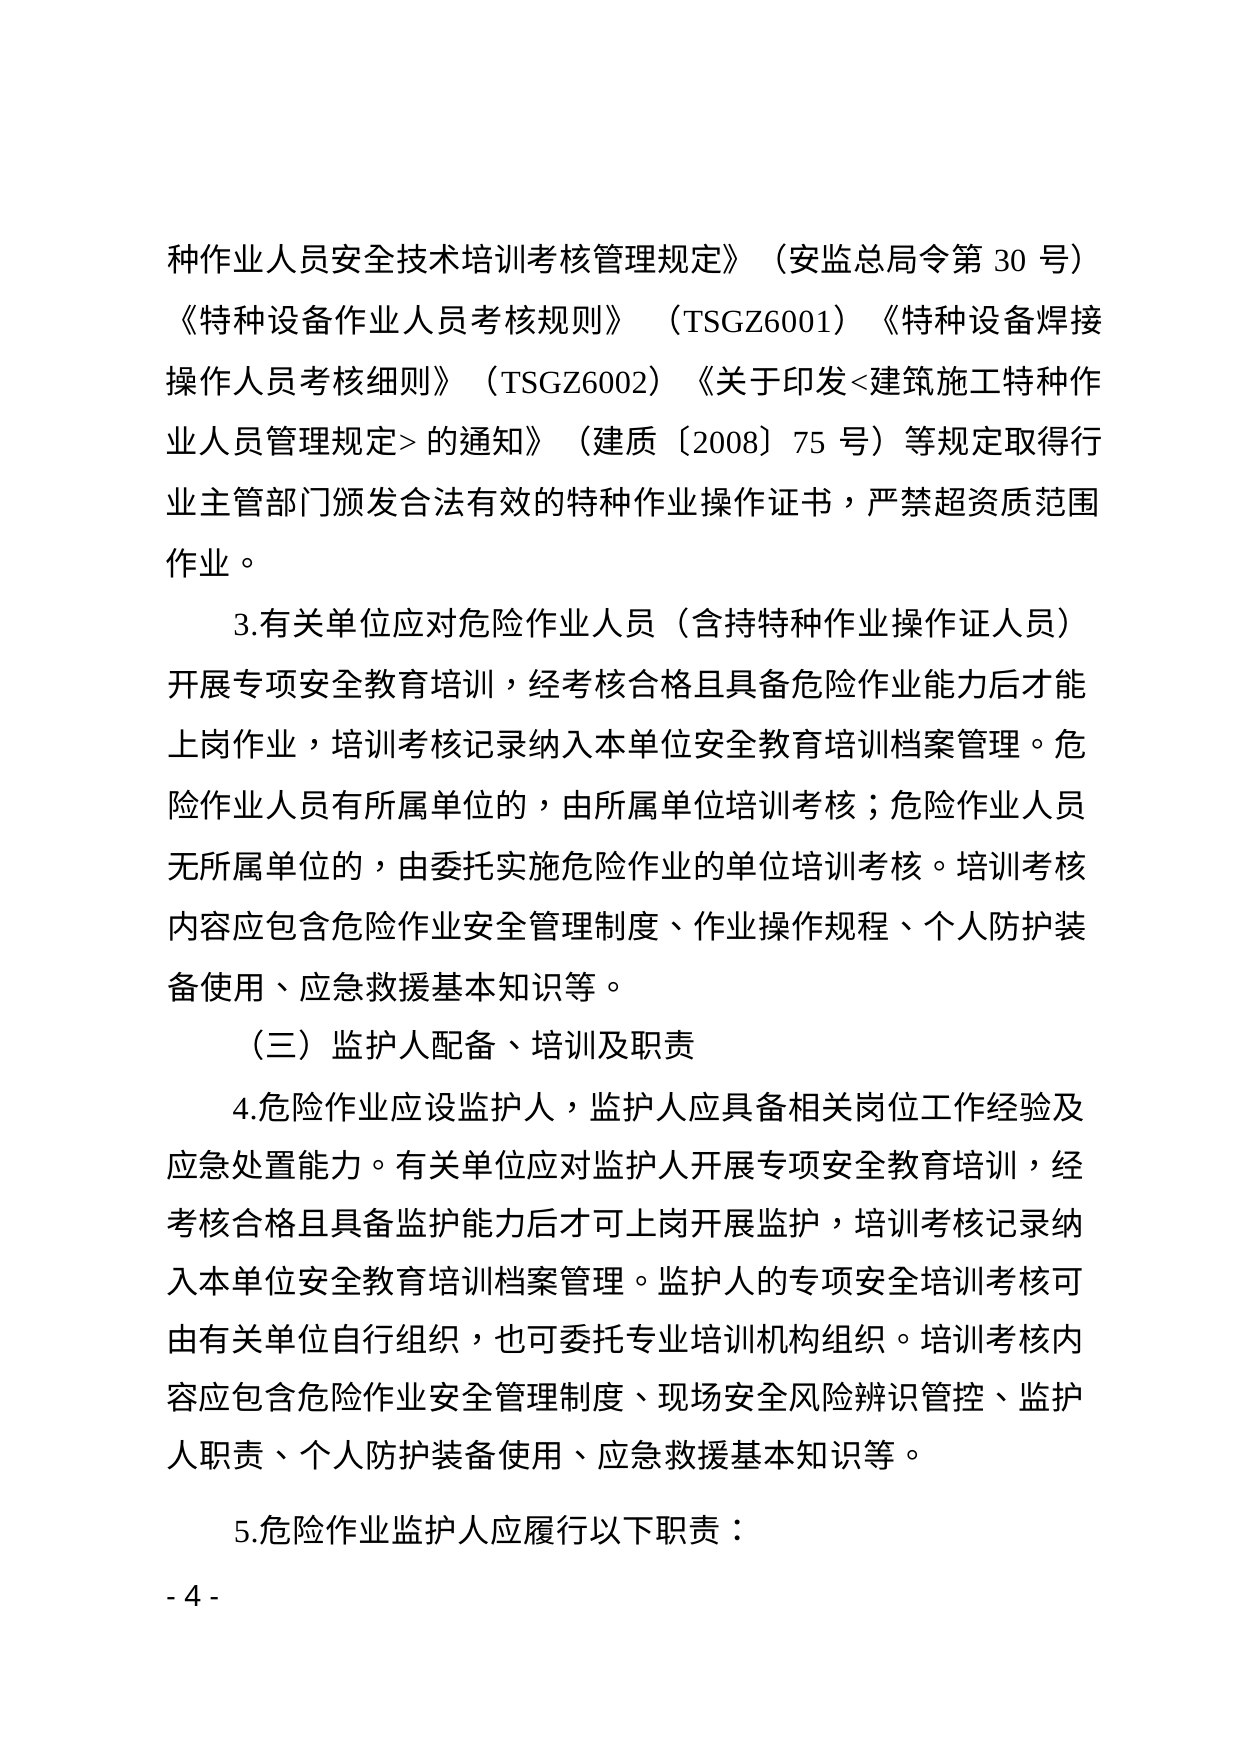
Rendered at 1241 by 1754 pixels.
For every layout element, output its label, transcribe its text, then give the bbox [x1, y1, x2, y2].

text 种作业人员安全技术培训考核管理规定》（安监总局令第 30 号） 《特种设备作业人员考核规则》 （TSGZ6001）《特种设备焊接 操作人员考核细则》（TSGZ6002）《关于印发<建筑施工特种作 业人员管理规定> 的通知》（建质〔2008〕75 号）等规定取得行 业主管部门颁发合法有效的特种作业操作证书，严禁超资质范围 作业。 [166, 237, 1103, 584]
text （三）监护人配备、培训及职责 [232, 1025, 1103, 1065]
text 3.有关单位应对危险作业人员（含持特种作业操作证人员） 开展专项安全教育培训，经考核合格且具备危险作业能力后才能 上岗作业，培训考核记录纳入本单位安全教育培训档案管理。危 险作业人员有所属单位的，由所属单位培训考核；危险作业人员 无所属单位的，由委托实施危险作业的单位培训考核。培训考核 内容应包含危险作业安全管理制度、作业操作规程、个人防护装 备使用、应急救援基本知识等。 [167, 601, 1090, 1009]
text 4.危险作业应设监护人，监护人应具备相关岗位工作经验及 应急处置能力。有关单位应对监护人开展专项安全教育培训，经 考核合格且具备监护能力后才可上岗开展监护，培训考核记录纳 入本单位安全教育培训档案管理。监护人的专项安全培训考核可 由有关单位自行组织，也可委托专业培训机构组织。培训考核内 容应包含危险作业安全管理制度、现场安全风险辨识管控、监护 人职责、个人防护装备使用、应急救援基本知识等。 [166, 1085, 1087, 1477]
text 5.危险作业监护人应履行以下职责： [233, 1511, 1103, 1551]
